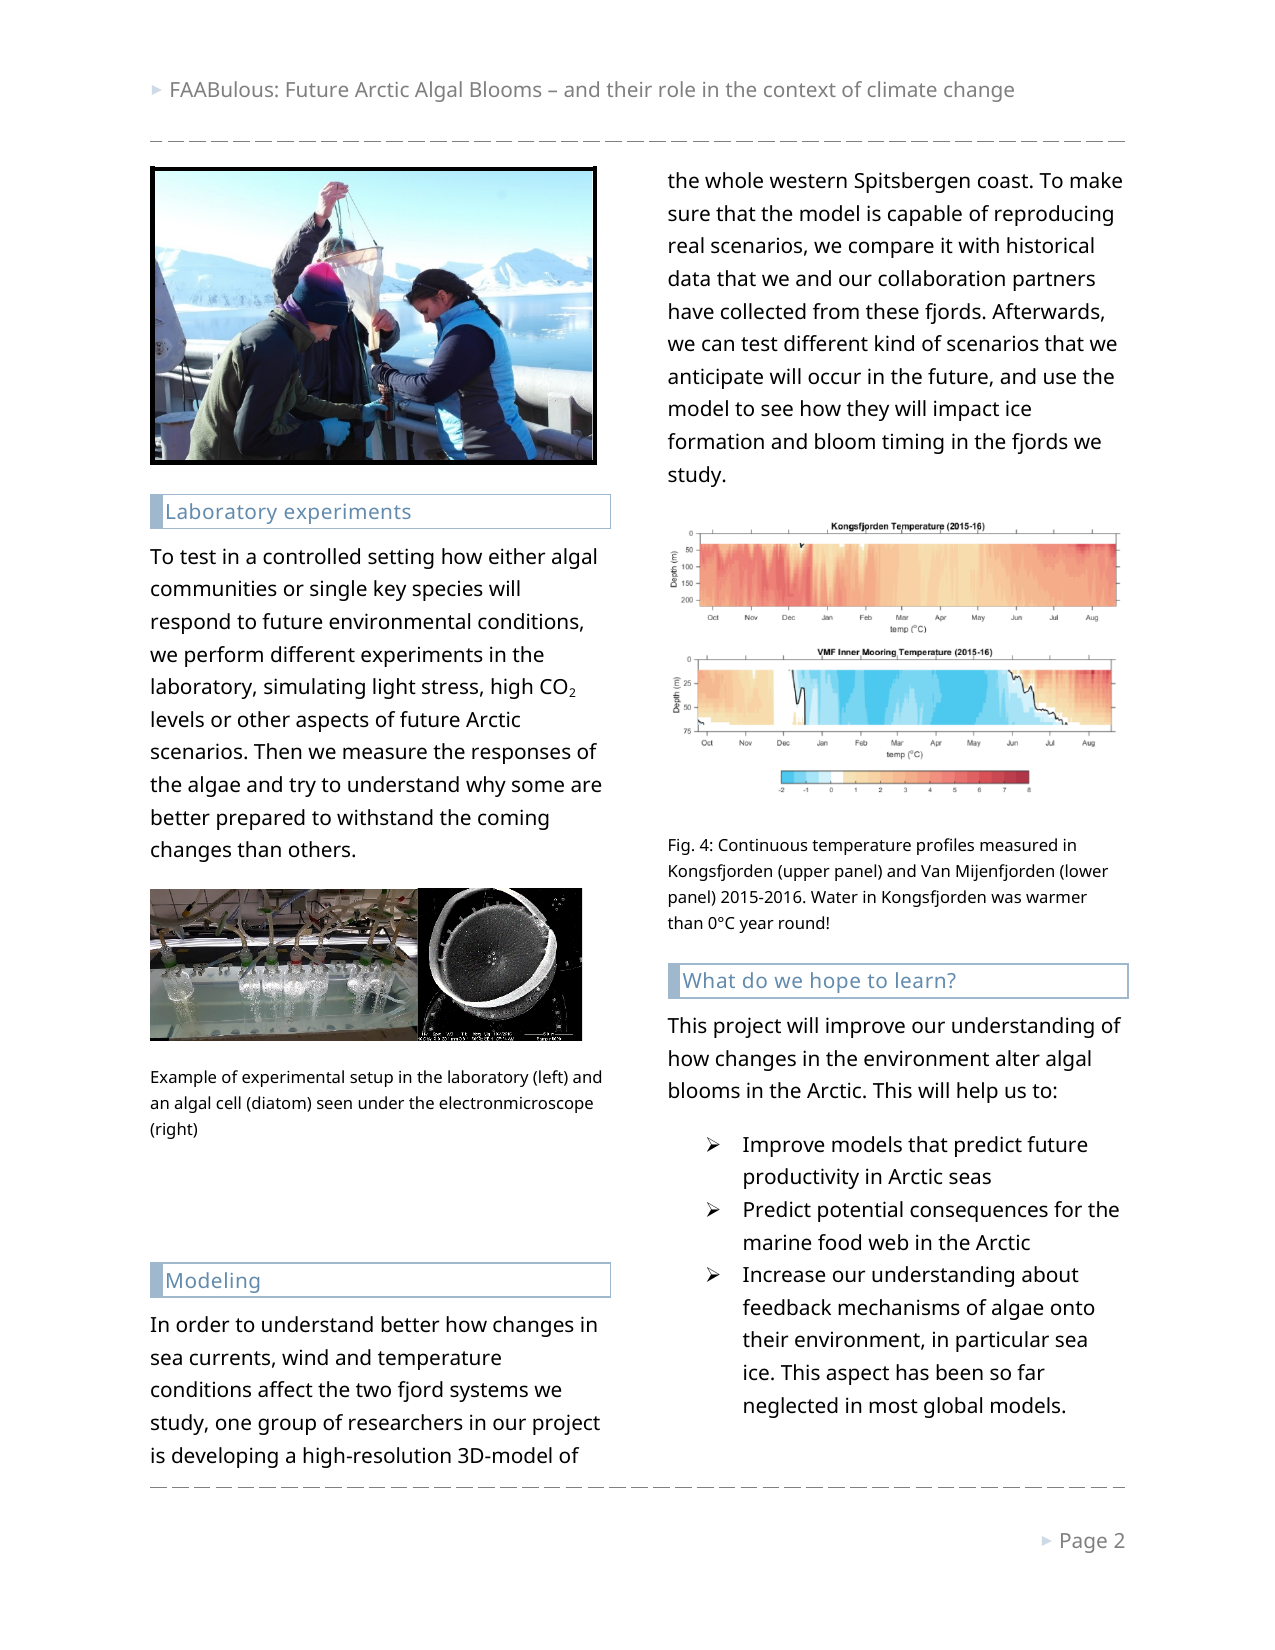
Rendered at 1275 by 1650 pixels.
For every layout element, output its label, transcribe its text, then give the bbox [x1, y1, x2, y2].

text This project will improve our understanding of how changes in the environment alter algal blooms in the Arctic. This will help us to: [667, 1011, 1125, 1105]
subtitle What do we hope to learn? [680, 965, 1127, 997]
list Predict potential consequences for the marine food web in the Arctic [705, 1195, 1125, 1256]
subtitle Modeling [163, 1264, 610, 1296]
text To test in a controlled setting how either algal communities or single key species will respond to future environmental conditions, we perform different experiments in the laboratory, simulating light stress, high CO2 levels or other aspects of future Arctic scenarios. Then we measure the responses of the algae and try to understand why some are better prepared to withstand the coming changes than others. [150, 542, 607, 864]
list Improve models that predict future productivity in Arctic seas [705, 1130, 1125, 1191]
picture [667, 514, 1125, 796]
text In order to understand better how changes in sea currents, wind and temperature conditions affect the two fjord systems we study, one group of researchers in our project is developing a high-resolution 3D-model of the whole western Spitsbergen coast. To make sure that the model is capable of reproducing real scenarios, we compare it with historical data that we and our collaboration partners have collected from these fjords. Afterwards, we can test different kind of scenarios that we anticipate will occur in the future, and use the model to see how they will impact ice formation and bloom timing in the fjords we study. [150, 1310, 607, 1469]
text Fig. 4: Continuous temperature profiles measured in Kongsfjorden (upper panel) and Van Mijenfjorden (lower panel) 2015-2016. Water in Kongsfjorden was warmer than 0°C year round! [667, 834, 1125, 935]
text Example of experimental setup in the laboratory (left) and an algal cell (diatom) seen under the electronmicroscope (right) [150, 1065, 607, 1140]
subtitle Laboratory experiments [163, 495, 610, 528]
picture [155, 171, 593, 460]
picture [150, 888, 583, 1041]
list Increase our understanding about feedback mechanisms of algae onto their environment, in particular sea ice. This aspect has been so far neglected in most global models. [705, 1260, 1125, 1419]
text In order to understand better how changes in sea currents, wind and temperature conditions affect the two fjord systems we study, one group of researchers in our project is developing a high-resolution 3D-model of the whole western Spitsbergen coast. To make sure that the model is capable of reproducing real scenarios, we compare it with historical data that we and our collaboration partners have collected from these fjords. Afterwards, we can test different kind of scenarios that we anticipate will occur in the future, and use the model to see how they will impact ice formation and bloom timing in the fjords we study. [667, 166, 1125, 488]
